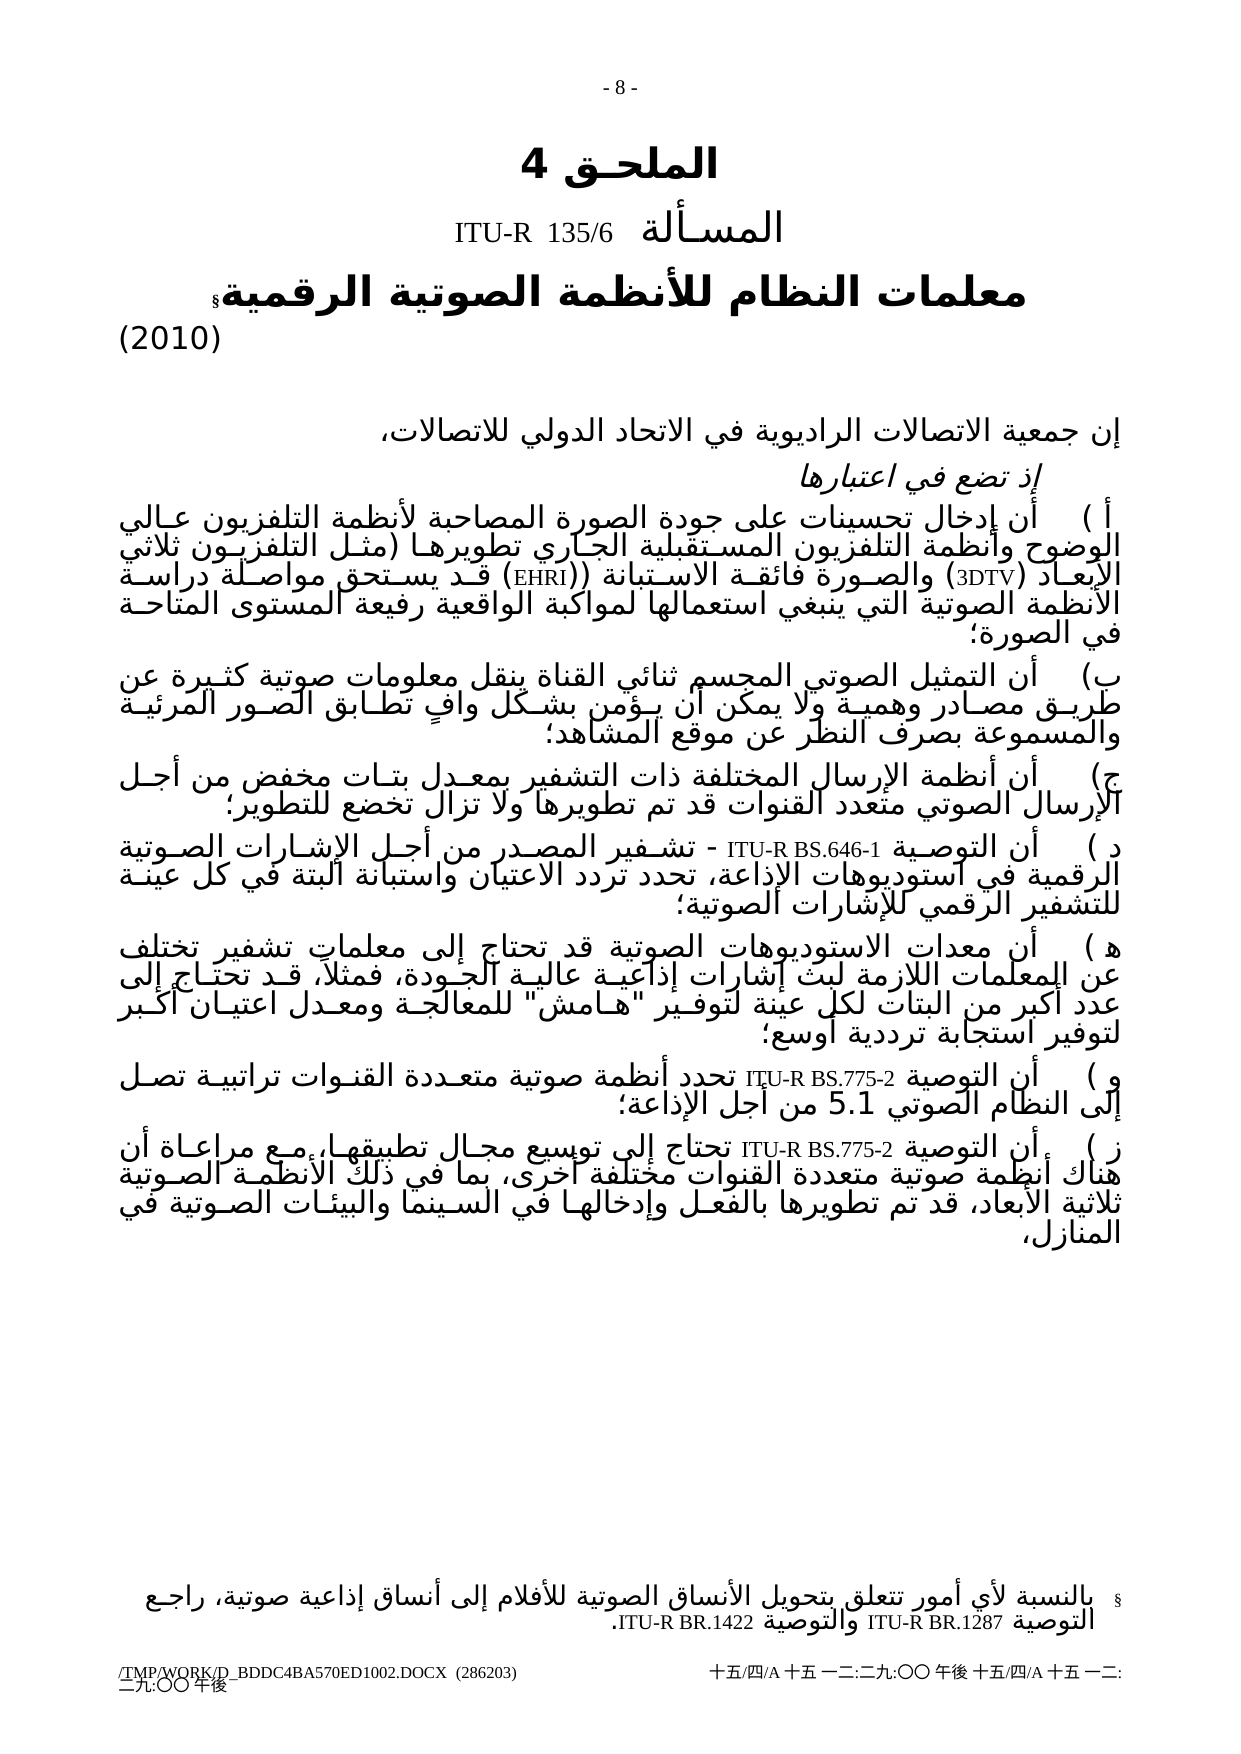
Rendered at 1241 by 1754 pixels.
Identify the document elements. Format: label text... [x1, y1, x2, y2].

title معلمات النظام للأنظمة الصوتية الرقمية [462, 275, 1122, 314]
text و ) أن التوصية ITU-R BS.775-2 تحدد أنظمة صوتية متعددة القنوات تراتبية تصل إلى النظام الصوتي 5.1 من أجل الإذاعة؛ [118, 1063, 985, 1121]
title الملحـق 4 [118, 148, 650, 186]
text إن جمعية الاتصالات الراديوية في الاتحاد الدولي للاتصالات، [118, 418, 848, 447]
title الملحـق 4 [591, 148, 1122, 186]
text إن جمعية الاتصالات الراديوية في الاتحاد الدولي للاتصالات، [835, 418, 1122, 447]
text ﻫ ) أن معدات الاستوديوهات الصوتية قد تحتاج إلى معلمات تشفير تختلف عن المعلمات اللازمة لبث إشارات إذاعية عالية الجودة، فمثلاً، قد تحتاج إلى عدد أكبر من البتات لكل عينة لتوفير "هامش" للمعالجة ومعدل اعتيان أكبر لتوفير استجابة ترددية أوسع؛ [118, 934, 1122, 1051]
text و ) أن التوصية ITU-R BS.775-2 تحدد أنظمة صوتية متعددة القنوات تراتبية تصل إلى النظام الصوتي 5.1 من أجل الإذاعة؛ [927, 1063, 1122, 1121]
text أ ) أن إدخال تحسينات على جودة الصورة المصاحبة لأنظمة التلفزيون عالي الوضوح وأنظمة التلفزيون المستقبلية الجاري تطويرها (مثل التلفزيون ثلاثي الأبعاد (3DTV) والصورة فائقة الاستبانة ((EHRI) قد يستحق مواصلة دراسة الأنظمة الصوتية التي ينبغي استعمالها لمواكبة الواقعية رفيعة المستوى المتاحة في الصورة؛ [118, 505, 1122, 651]
text إذ تضع في اعتبارها [201, 464, 1039, 493]
text ب) أن التمثيل الصوتي المجسم ثنائي القناة ينقل معلومات صوتية كثيرة عن طريق مصادر وهمية ولا يمكن أن يؤمن بشكل وافٍ تطابق الصور المرئية والمسموعة بصرف النظر عن موقع المشاهد؛ [118, 663, 1122, 751]
text (2010) [118, 326, 1122, 356]
text ز ) أن التوصية ITU-R BS.775-2 تحتاج إلى توسيع مجال تطبيقها، مع مراعاة أن هناك أنظمة صوتية متعددة القنوات مختلفة أخرى، بما في ذلك الأنظمة الصوتية ثلاثية الأبعاد، قد تم تطويرها بالفعل وإدخالها في السينما والبيئات الصوتية في المنازل، [118, 1134, 1122, 1250]
title معلمات النظام للأنظمة الصوتية الرقمية [118, 275, 348, 314]
title معلمات النظام للأنظمة الصوتية الرقمية [331, 275, 517, 314]
text المسـألة ITU-R 135/6 [118, 211, 1122, 250]
text ج) أن أنظمة الإرسال المختلفة ذات التشفير بمعدل بتات مخفض من أجل الإرسال الصوتي متعدد القنوات قد تم تطويرها ولا تزال تخضع للتطوير؛ [118, 763, 1122, 822]
text د ) أن التوصية ITU-R BS.646-1 - تشفير المصدر من أجل الإشارات الصوتية الرقمية في استوديوهات الإذاعة، تحدد تردد الاعتيان واستبانة البتة في كل عينة للتشفير الرقمي للإشارات الصوتية؛ [118, 834, 1122, 922]
